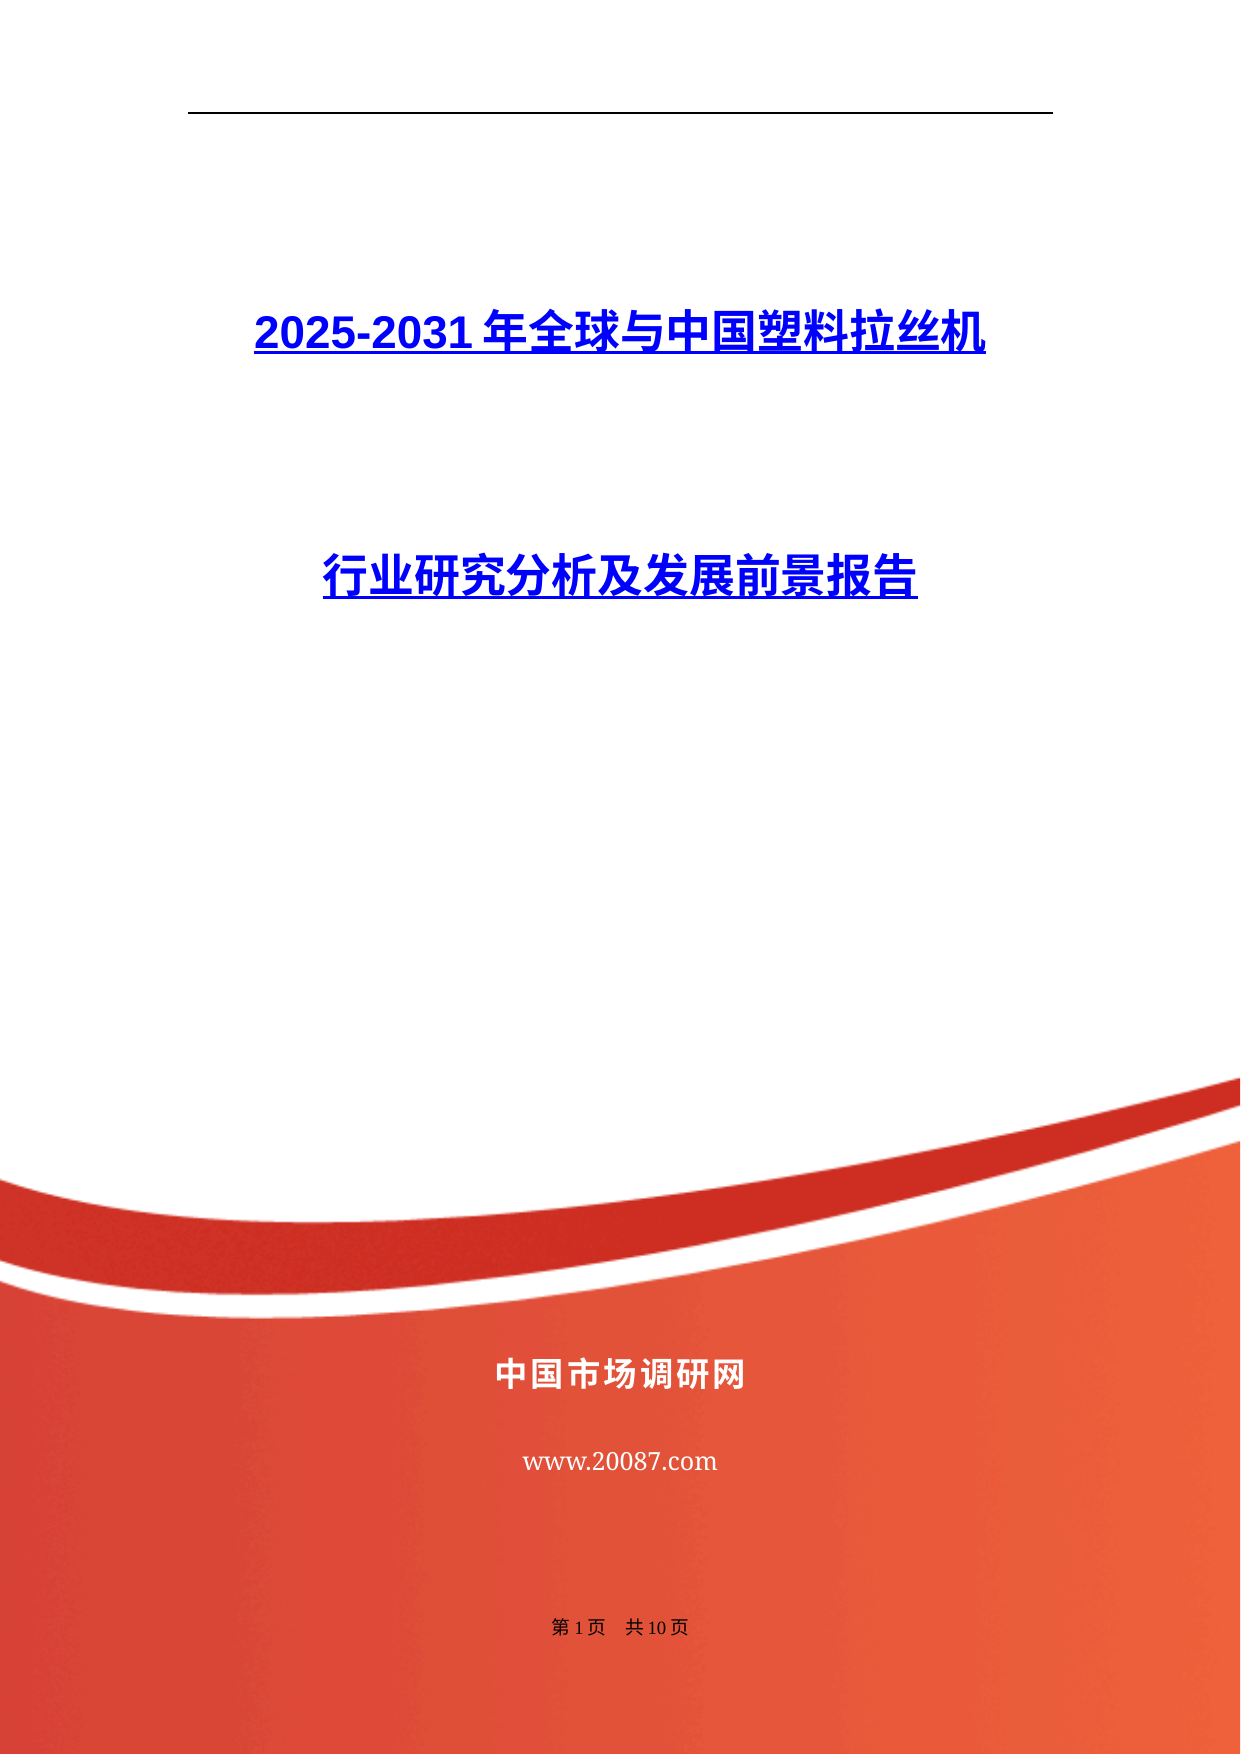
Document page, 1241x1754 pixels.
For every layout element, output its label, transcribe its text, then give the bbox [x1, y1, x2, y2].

subtitle 中国市场调研网 [187, 1339, 1053, 1404]
text www.20087.com [187, 1428, 1053, 1493]
picture [0, 1006, 1241, 1754]
table_header 2025-2031年全球与中国塑料拉丝机行业研究分析及发展前景报告 [188, 207, 1053, 773]
